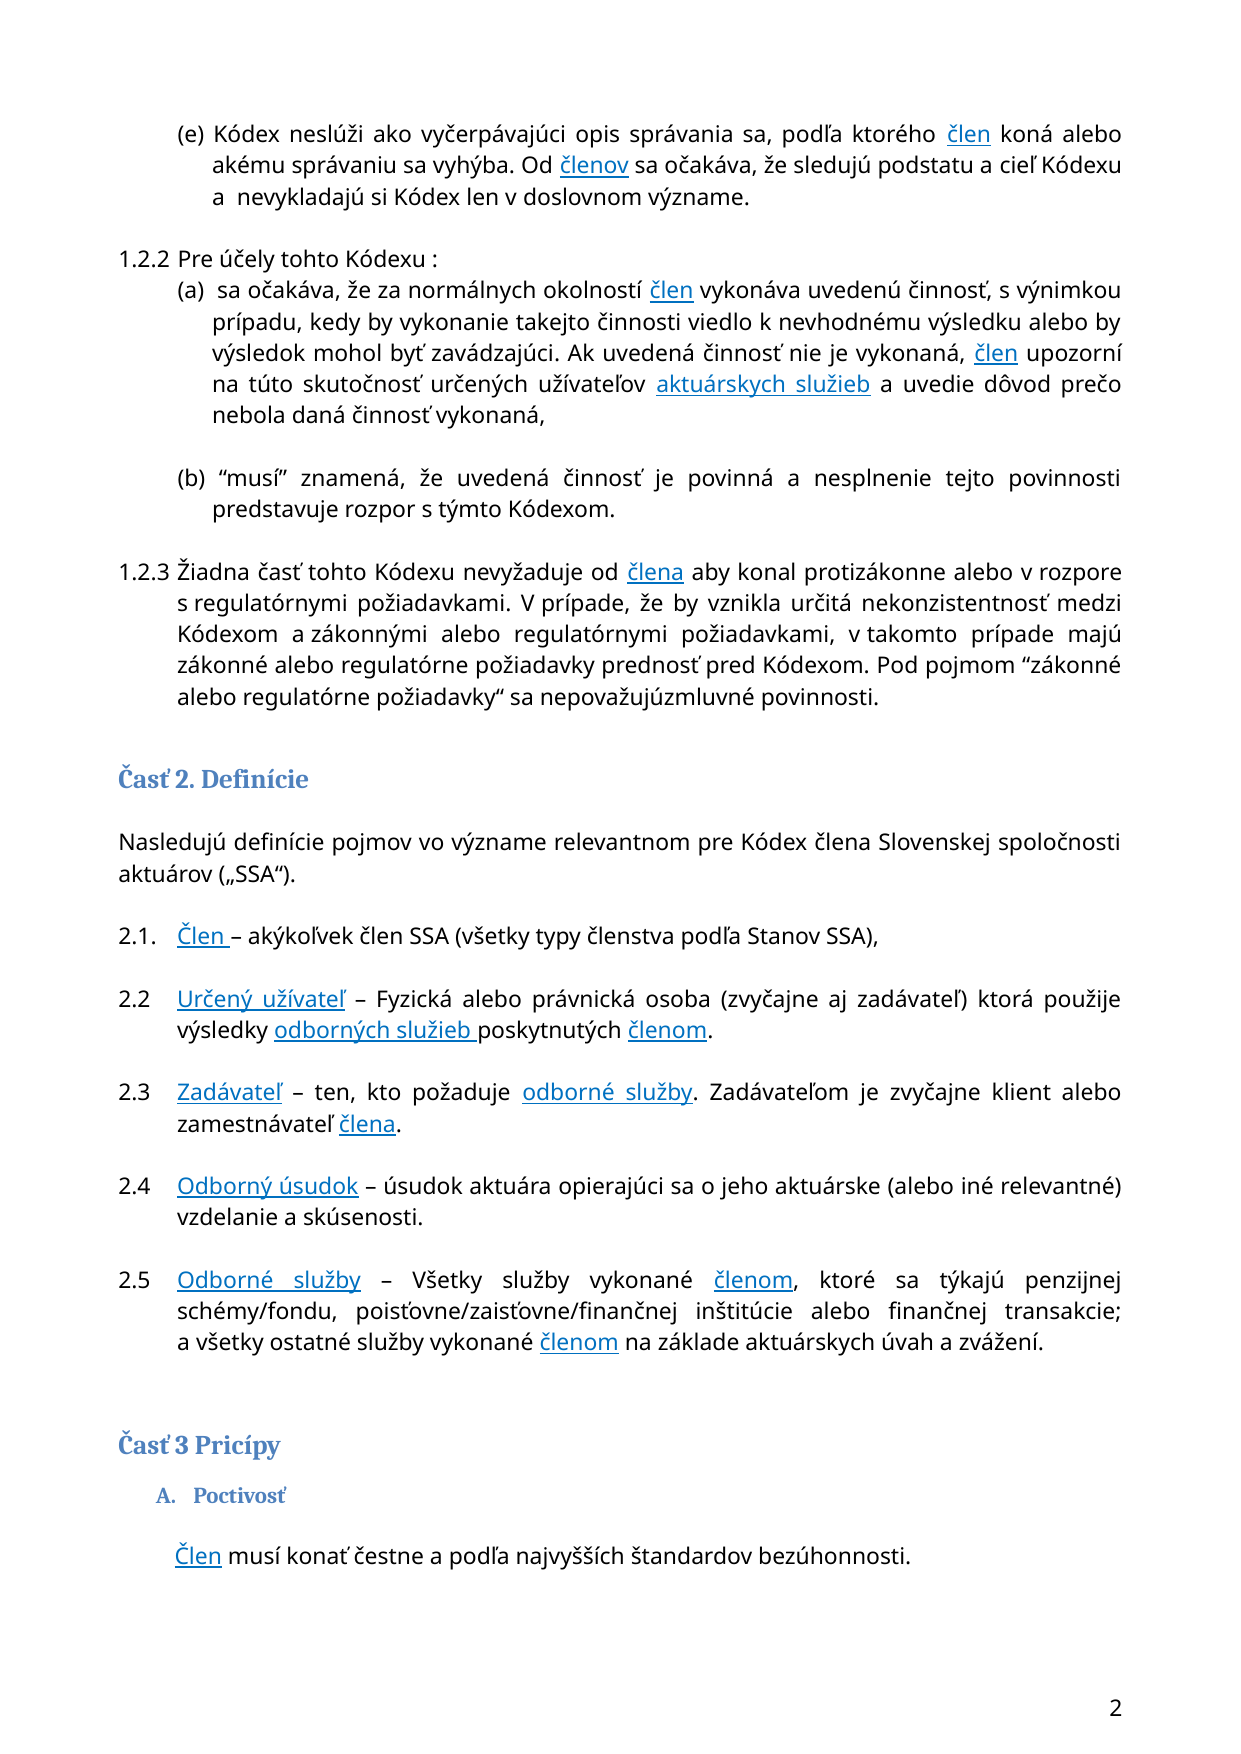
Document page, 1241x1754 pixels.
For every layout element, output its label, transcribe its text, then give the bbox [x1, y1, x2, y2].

text 2.4 Odborný úsudok – úsudok aktuára opierajúci sa o jeho aktuárske (alebo iné relevantné) vzdelanie a skúsenosti. [118, 1170, 1122, 1233]
text (e) Kódex neslúži ako vyčerpávajúci opis správania sa, podľa ktorého člen koná alebo akému správaniu sa vyhýba. Od členov sa očakáva, že sledujú podstatu a cieľ Kódexu a nevykladajú si Kódex len v doslovnom význame. [177, 118, 1122, 212]
text 2.2 Určený užívateľ – Fyzická alebo právnická osoba (zvyčajne aj zadávateľ) ktorá použije výsledky odborných služieb poskytnutých členom. [118, 983, 1122, 1045]
subtitle Časť 2. Definície [118, 764, 1122, 795]
text Člen musí konať čestne a podľa najvyšších štandardov bezúhonnosti. [118, 1540, 1122, 1571]
subtitle Poctivosť [156, 1482, 1122, 1509]
text (a) sa očakáva, že za normálnych okolností člen vykonáva uvedenú činnosť, s výnimkou prípadu, kedy by vykonanie takejto činnosti viedlo k nevhodnému výsledku alebo by výsledok mohol byť zavádzajúci. Ak uvedená činnosť nie je vykonaná, člen upozorní na túto skutočnosť určených užívateľov aktuárskych služieb a uvedie dôvod prečo nebola daná činnosť vykonaná, [177, 274, 1122, 431]
text (b) “musí” znamená, že uvedená činnosť je povinná a nesplnenie tejto povinnosti predstavuje rozpor s týmto Kódexom. [177, 462, 1122, 524]
text 1.2.3 Žiadna časť tohto Kódexu nevyžaduje od člena aby konal protizákonne alebo v rozpore s regulatórnymi požiadavkami. V prípade, že by vznikla určitá nekonzistentnosť medzi Kódexom a zákonnými alebo regulatórnymi požiadavkami, v takomto prípade majú zákonné alebo regulatórne požiadavky prednosť pred Kódexom. Pod pojmom “zákonné alebo regulatórne požiadavky“ sa nepovažujúzmluvné povinnosti. [118, 556, 1122, 712]
text 2.5 Odborné služby – Všetky služby vykonané členom, ktoré sa týkajú penzijnej schémy/fondu, poisťovne/zaisťovne/finančnej inštitúcie alebo finančnej transakcie; a všetky ostatné služby vykonané členom na základe aktuárskych úvah a zvážení. [118, 1264, 1122, 1358]
text 2.3 Zadávateľ – ten, kto požaduje odborné služby. Zadávateľom je zvyčajne klient alebo zamestnávateľ člena. [118, 1076, 1122, 1139]
text 2.1. Člen – akýkoľvek člen SSA (všetky typy členstva podľa Stanov SSA), [118, 920, 1122, 951]
text Nasledujú definície pojmov vo význame relevantnom pre Kódex člena Slovenskej spoločnosti aktuárov („SSA“). [118, 826, 1122, 889]
subtitle Časť 3 Pricípy [118, 1430, 1122, 1462]
text 1.2.2 Pre účely tohto Kódexu : [118, 243, 1122, 274]
